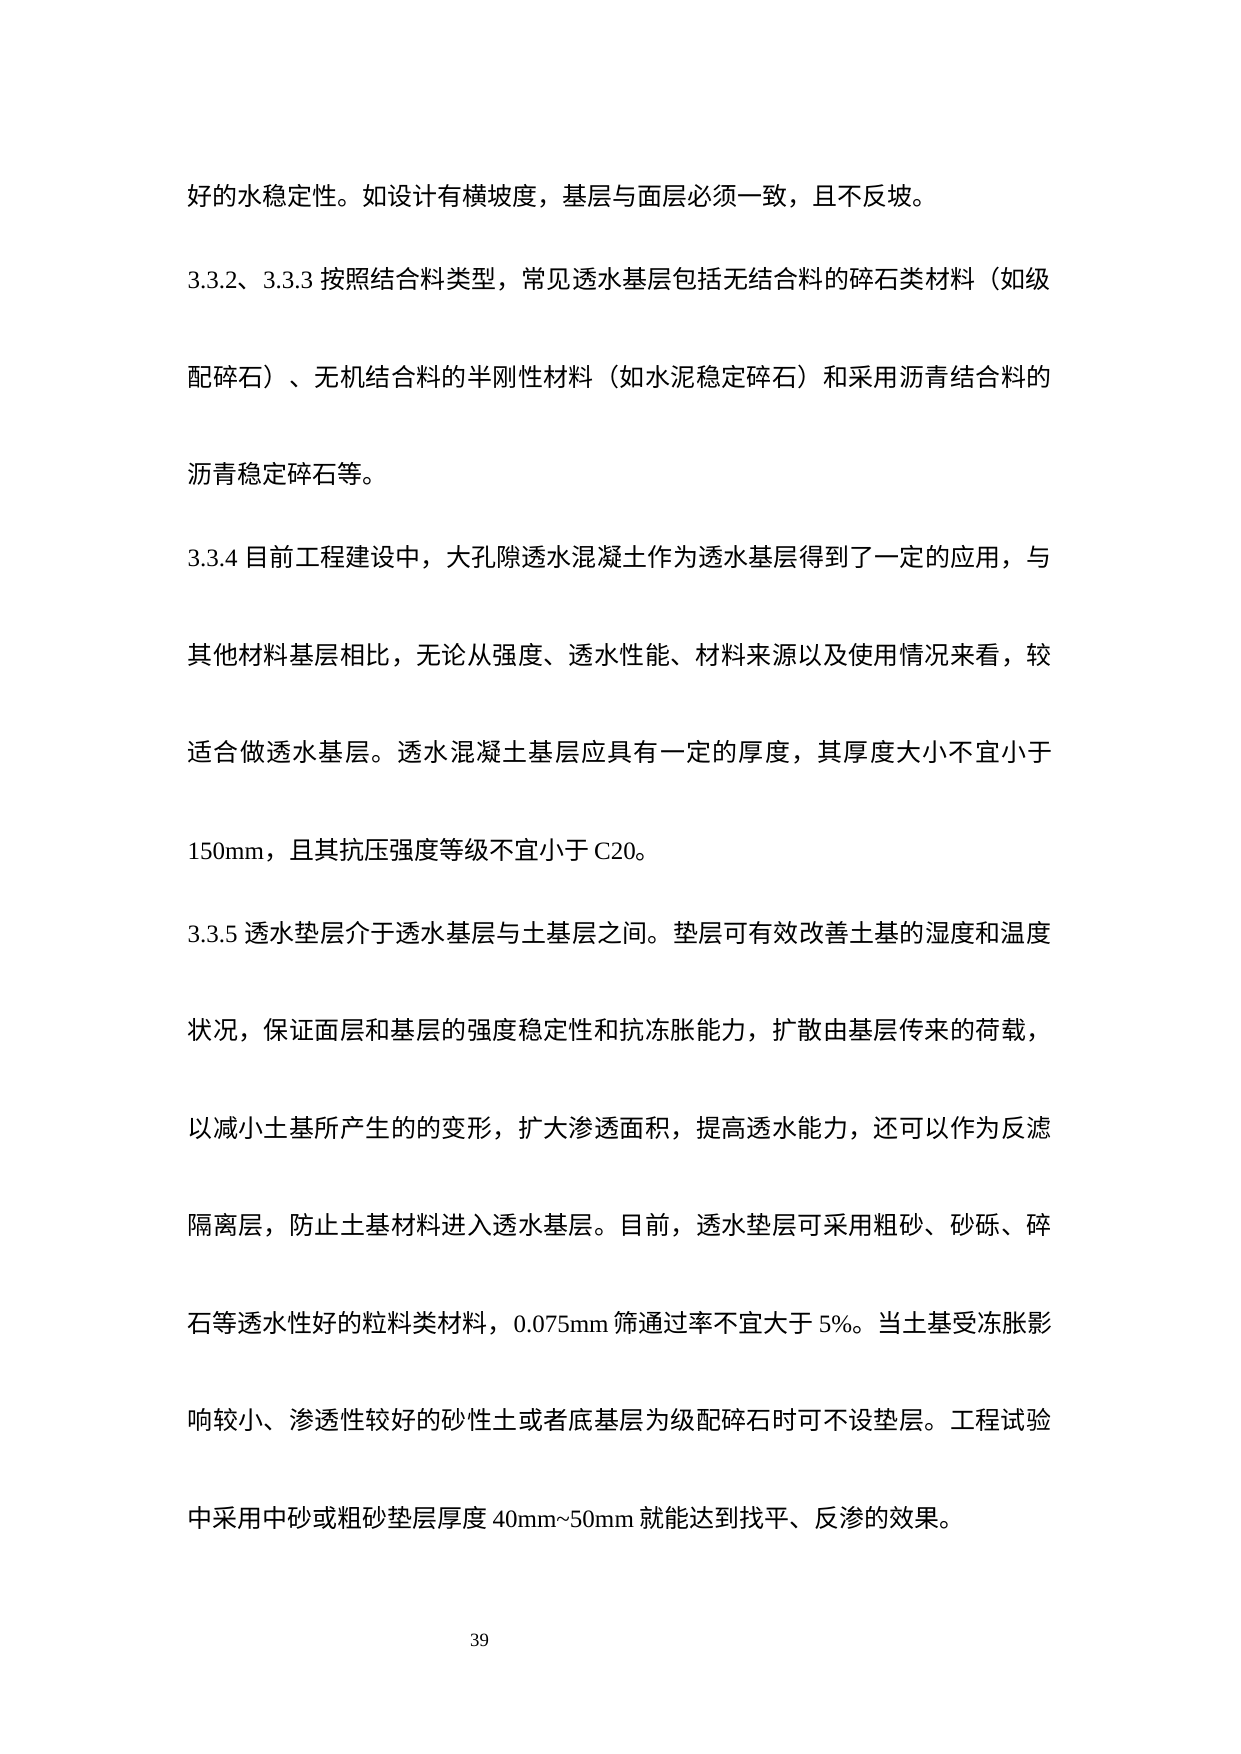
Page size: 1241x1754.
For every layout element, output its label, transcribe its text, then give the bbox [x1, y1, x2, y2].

text 3.3.4 目前工程建设中，大孔隙透水混凝土作为透水基层得到了一定的应用，与其他材料基层相比，无论从强度、透水性能、材料来源以及使用情况来看，较适合做透水基层。透水混凝土基层应具有一定的厚度，其厚度大小不宜小于150mm，且其抗压强度等级不宜小于C20。 [187, 523, 1053, 881]
text 3.3.5 透水垫层介于透水基层与土基层之间。垫层可有效改善土基的湿度和温度状况，保证面层和基层的强度稳定性和抗冻胀能力，扩散由基层传来的荷载，以减小土基所产生的的变形，扩大渗透面积，提高透水能力，还可以作为反滤隔离层，防止土基材料进入透水基层。目前，透水垫层可采用粗砂、砂砾、碎石等透水性好的粒料类材料，0.075mm筛通过率不宜大于5%。当土基受冻胀影响较小、渗透性较好的砂性土或者底基层为级配碎石时可不设垫层。工程试验中采用中砂或粗砂垫层厚度40mm~50mm就能达到找平、反渗的效果。 [187, 899, 1053, 1549]
text 3.3.2、3.3.3 按照结合料类型，常见透水基层包括无结合料的碎石类材料（如级配碎石）、无机结合料的半刚性材料（如水泥稳定碎石）和采用沥青结合料的沥青稳定碎石等。 [187, 245, 1053, 505]
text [187, 162, 1053, 227]
